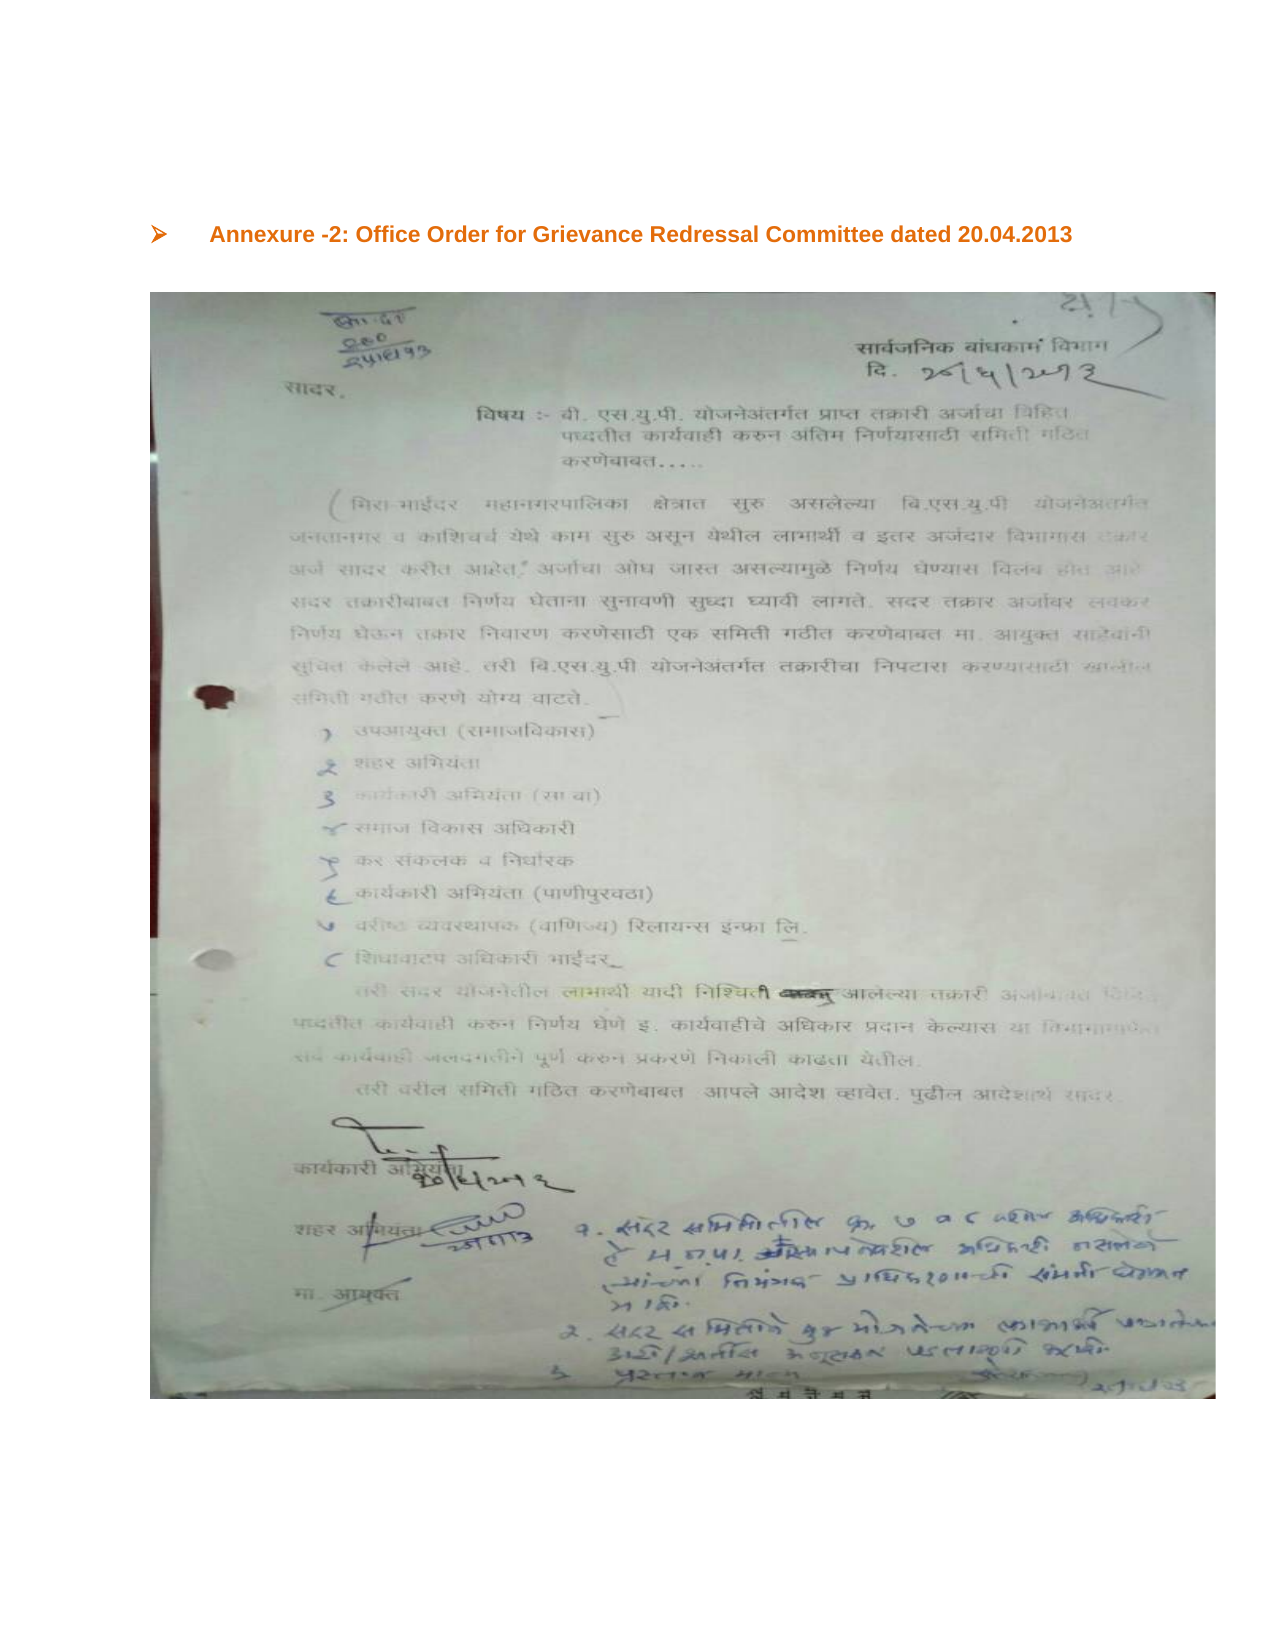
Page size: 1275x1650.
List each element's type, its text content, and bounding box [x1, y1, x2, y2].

picture [150, 292, 1216, 1399]
subtitle Annexure -2: Office Order for Grievance Redressal Committee dated 20.04.2013 [150, 221, 1125, 247]
